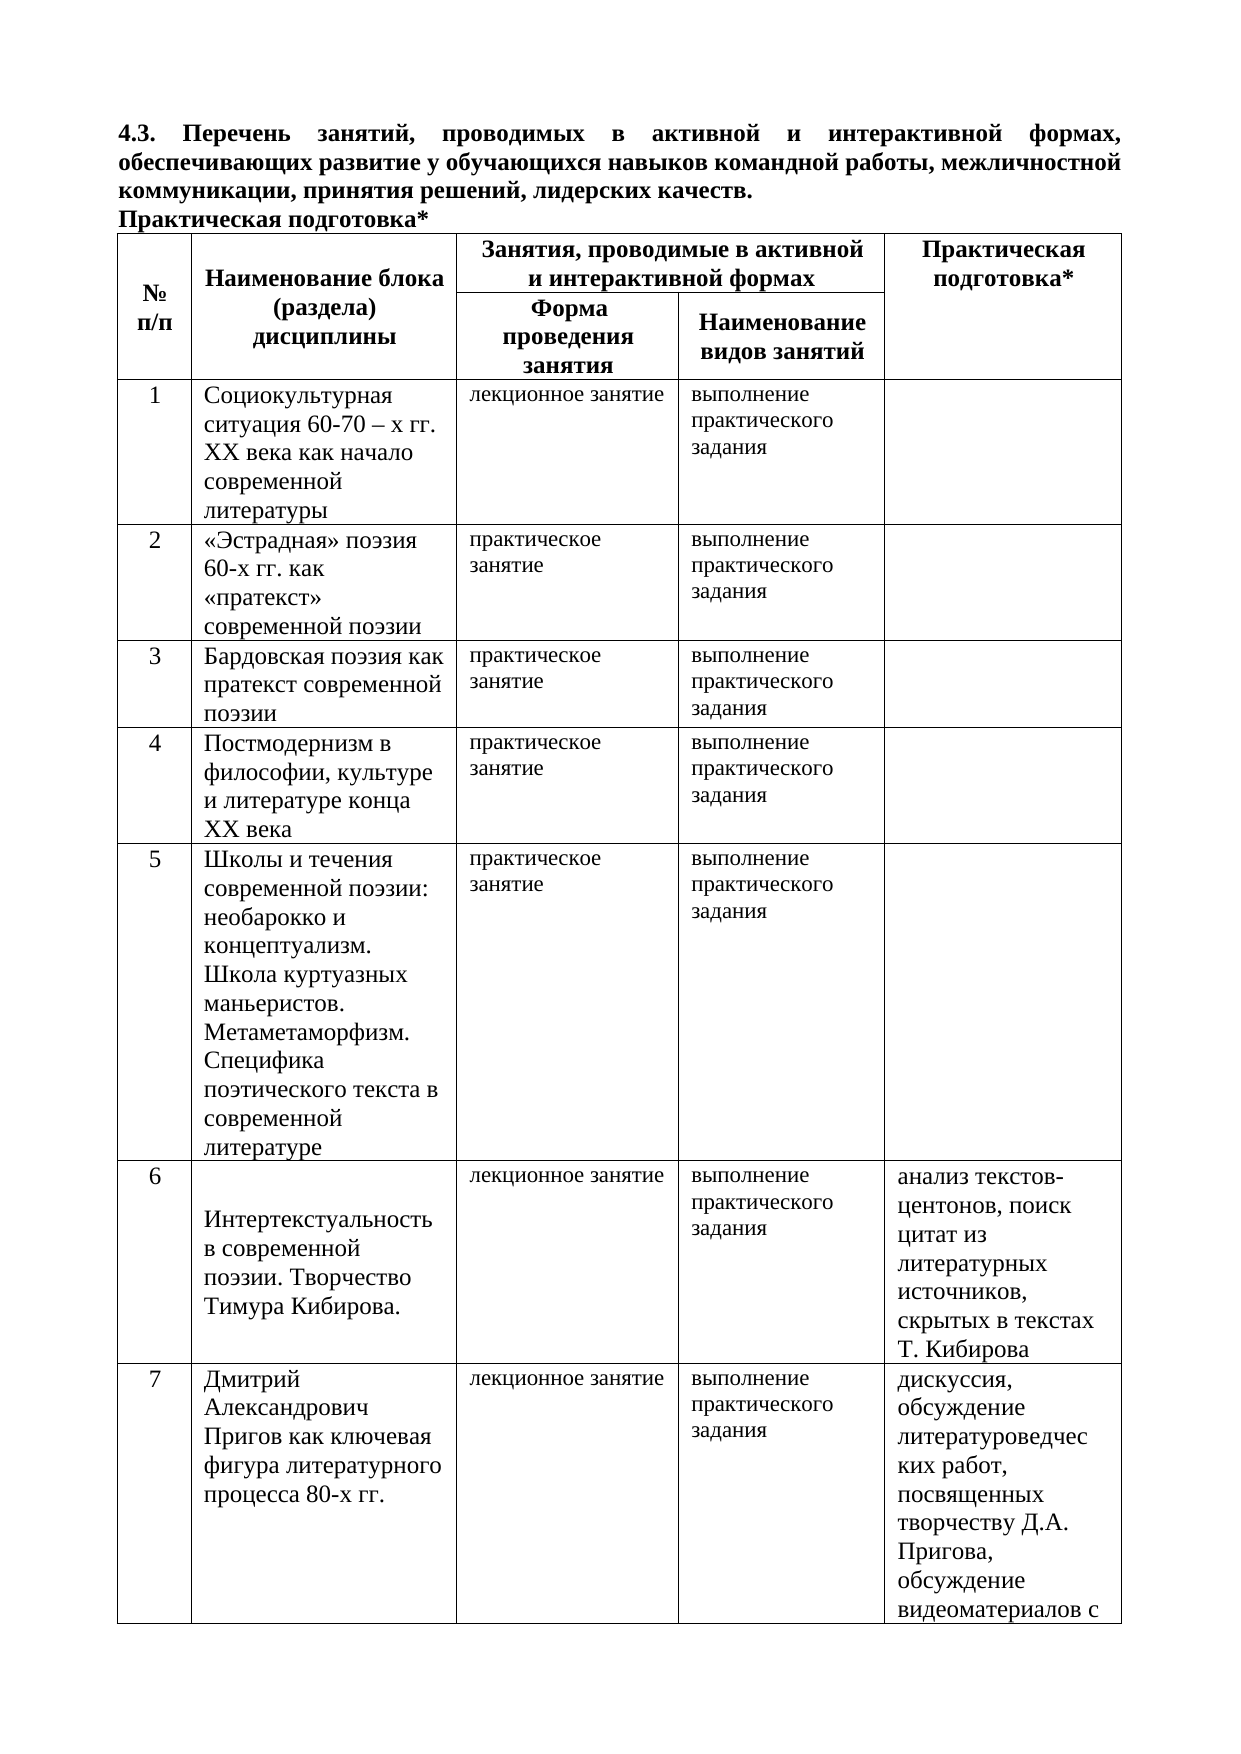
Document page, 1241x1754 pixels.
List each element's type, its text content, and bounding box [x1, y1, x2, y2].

table_cell практическое занятие [457, 844, 678, 1160]
table_cell 4 [118, 728, 191, 843]
table_cell практическое занятие [457, 641, 678, 727]
table_cell Бардовская поэзия как пратекст современной поэзии [192, 641, 456, 727]
table_cell 2 [118, 525, 191, 640]
table_cell 5 [118, 844, 191, 1160]
table_cell 7 [118, 1364, 191, 1622]
table_cell выполнение практического задания [679, 728, 884, 843]
table_cell практическое занятие [457, 728, 678, 843]
table_cell лекционное занятие [457, 1364, 678, 1622]
table_cell лекционное занятие [457, 380, 678, 524]
table_cell [885, 844, 1121, 1160]
table_cell [885, 728, 1121, 843]
table_cell Социокультурная ситуация 60-70 – х гг. ХХ века как начало современной литературы [192, 380, 456, 524]
table_header № п/п [118, 234, 191, 379]
table_header Занятия, проводимые в активной и интерактивной формах [457, 234, 884, 292]
table_cell [885, 641, 1121, 727]
table_cell выполнение практического задания [679, 525, 884, 640]
table_cell выполнение практического задания [679, 380, 884, 524]
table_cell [679, 1364, 884, 1622]
table_cell 1 [118, 380, 191, 524]
text 4.3. Перечень занятий, проводимых в активной и интерактивной формах, обеспечивающих развитие у обучающихся навыков командной работы, межличностной коммуникации, принятия решений, лидерских качеств. [118, 118, 1122, 204]
table_cell Постмодернизм в философии, культуре и литературе конца ХХ века [192, 728, 456, 843]
table_header Наименование блока (раздела) дисциплины [192, 234, 456, 379]
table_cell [192, 1364, 456, 1622]
table_cell анализ текстов-центонов, поиск цитат из литературных источников, скрытых в текстах Т. Кибирова [885, 1161, 1121, 1363]
table_cell 6 [118, 1161, 191, 1363]
table_cell выполнение практического задания [679, 844, 884, 1160]
table_cell выполнение практического задания [679, 641, 884, 727]
table_cell Наименование видов занятий [679, 293, 884, 379]
table_cell лекционное занятие [457, 1161, 678, 1363]
table_cell Школы и течения современной поэзии: необарокко и концептуализм. Школа куртуазных маньеристов. Метаметаморфизм. Специфика поэтического текста в современной литературе [192, 844, 456, 1160]
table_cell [885, 1364, 1121, 1622]
table_cell 3 [118, 641, 191, 727]
table_cell практическое занятие [457, 525, 678, 640]
table_cell Интертекстуальность в современной поэзии. Творчество Тимура Кибирова. [192, 1161, 456, 1363]
table_cell Форма проведения занятия [457, 293, 678, 379]
table_cell [885, 525, 1121, 640]
table_cell выполнение практического задания [679, 1161, 884, 1363]
text Практическая подготовка* [118, 204, 1122, 233]
table_header Практическая подготовка* [885, 234, 1121, 379]
table_cell «Эстрадная» поэзия 60-х гг. как «пратекст» современной поэзии [192, 525, 456, 640]
table_cell [885, 380, 1121, 524]
